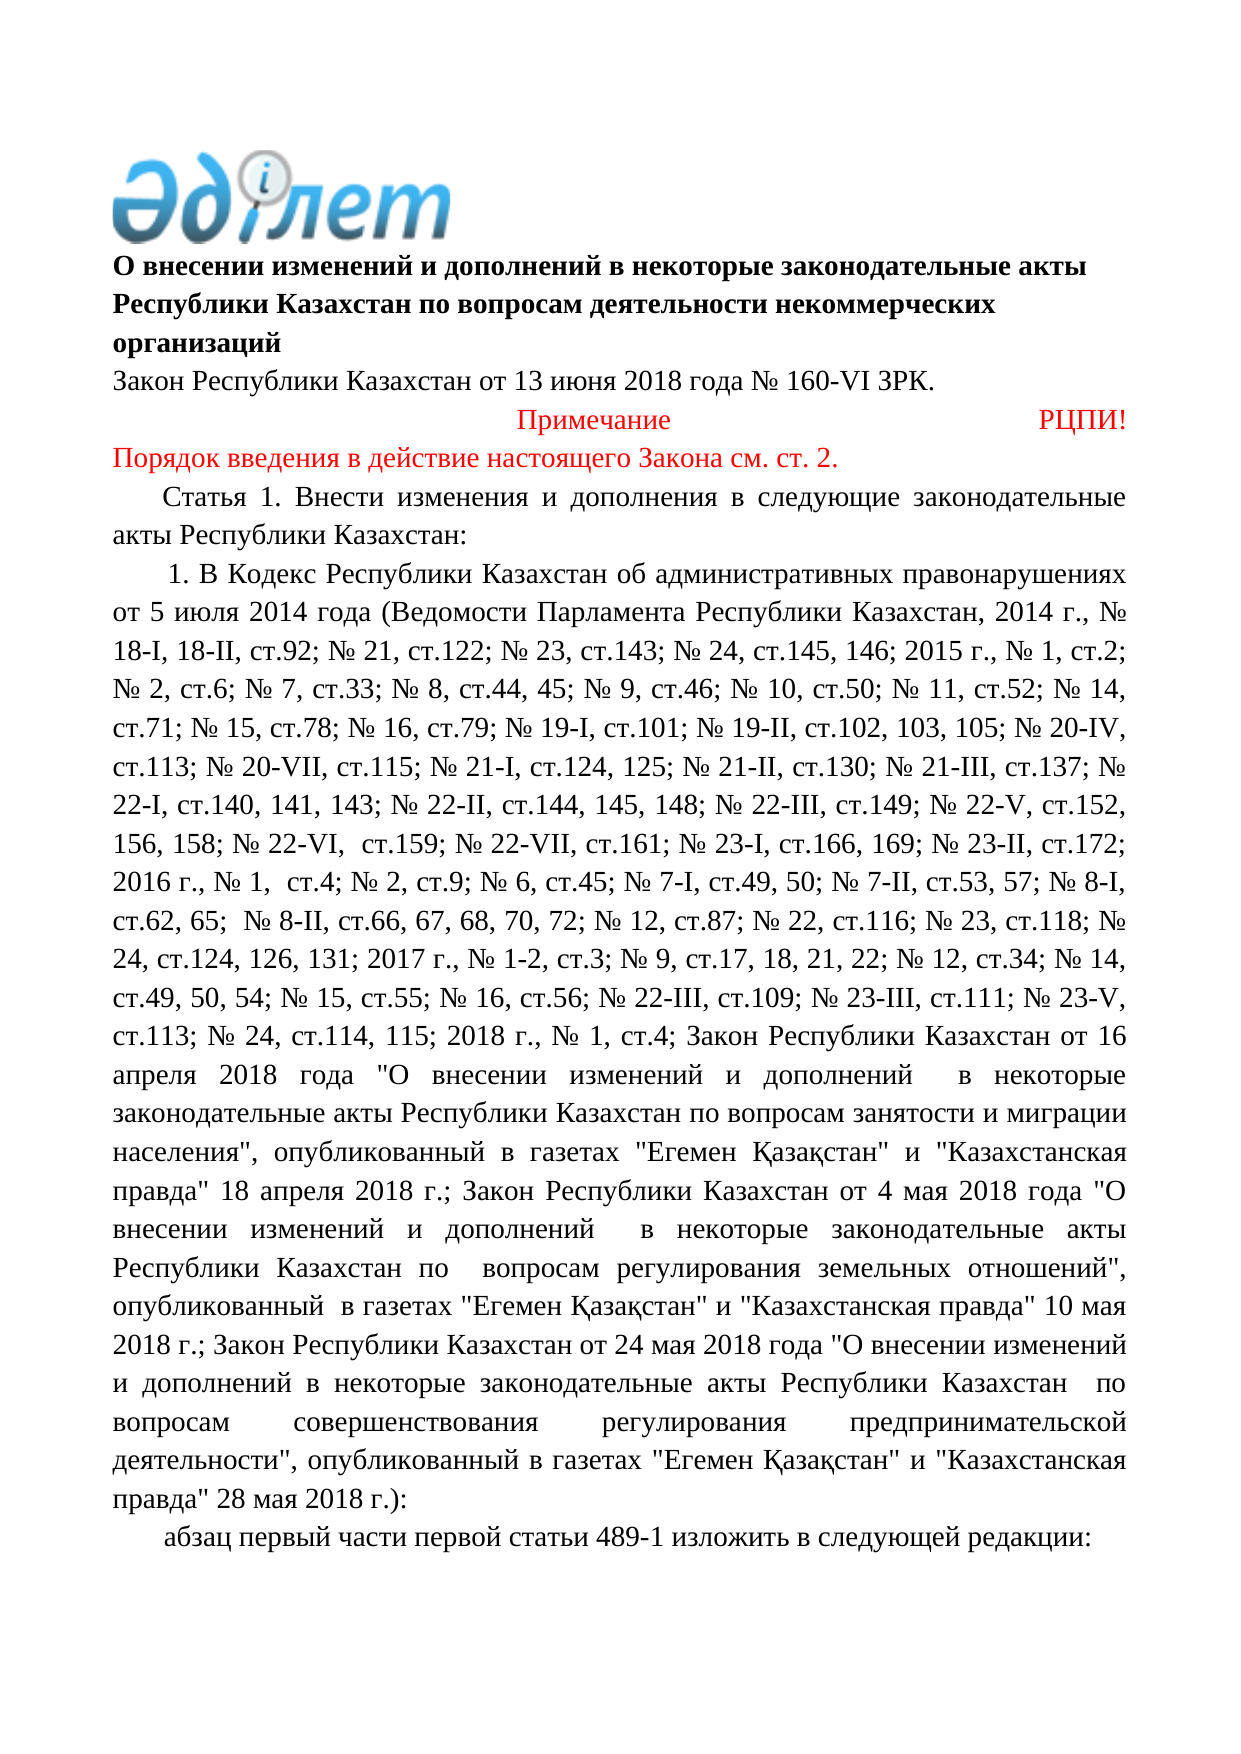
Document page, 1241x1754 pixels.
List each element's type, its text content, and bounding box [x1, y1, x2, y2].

text О внесении изменений и дополнений в некоторые законодательные акты Республики Казахстан по вопросам деятельности некоммерческих организаций [112, 248, 1128, 358]
text Статья 1. Внести изменения и дополнения в следующие законодательные акты Республики Казахстан: [112, 479, 1128, 551]
text 1. В Кодекс Республики Казахстан об административных правонарушениях от 5 июля 2014 года (Ведомости Парламента Республики Казахстан, 2014 г., № 18-I, 18-II, ст.92; № 21, ст.122; № 23, ст.143; № 24, ст.145, 146; 2015 г., № 1, ст.2; № 2, ст.6; № 7, ст.33; № 8, ст.44, 45; № 9, ст.46; № 10, ст.50; № 11, ст.52; № 14, ст.71; № 15, ст.78; № 16, ст.79; № 19-I, ст.101; № 19-II, ст.102, 103, 105; № 20-IV, ст.113; № 20-VII, ст.115; № 21-I, ст.124, 125; № 21-II, ст.130; № 21-III, ст.137; № 22-I, ст.140, 141, 143; № 22-II, ст.144, 145, 148; № 22-III, ст.149; № 22-V, ст.152, 156, 158; № 22-VI, ст.159; № 22-VII, ст.161; № 23-I, ст.166, 169; № 23-II, ст.172; 2016 г., № 1, ст.4; № 2, ст.9; № 6, ст.45; № 7-I, ст.49, 50; № 7-II, ст.53, 57; № 8-I, ст.62, 65; № 8-II, ст.66, 67, 68, 70, 72; № 12, ст.87; № 22, cт.116; № 23, cт.118; № 24, cт.124, 126, 131; 2017 г., № 1-2, ст.3; № 9, ст.17, 18, 21, 22; № 12, ст.34; № 14, ст.49, 50, 54; № 15, ст.55; № 16, ст.56; № 22-III, ст.109; № 23-III, ст.111; № 23-V, ст.113; № 24, ст.114, 115; 2018 г., № 1, ст.4; Закон Республики Казахстан от 16 апреля 2018 года "О внесении изменений и дополнений в некоторые законодательные акты Республики Казахстан по вопросам занятости и миграции населения", опубликованный в газетах "Егемен Қазақстан" и "Казахстанская правда" 18 апреля 2018 г.; Закон Республики Казахстан от 4 мая 2018 года "О внесении изменений и дополнений в некоторые законодательные акты Республики Казахстан по вопросам регулирования земельных отношений", опубликованный в газетах "Егемен Қазақстан" и "Казахстанская правда" 10 мая 2018 г.; Закон Республики Казахстан от 24 мая 2018 года "О внесении изменений и дополнений в некоторые законодательные акты Республики Казахстан по вопросам совершенствования регулирования предпринимательской деятельности", опубликованный в газетах "Егемен Қазақстан" и "Казахстанская правда" 28 мая 2018 г.): [112, 556, 1128, 1514]
text Примечание РЦПИ! Порядок введения в действие настоящего Закона см. ст. 2. [112, 402, 1128, 474]
picture [112, 150, 451, 244]
text абзац первый части первой статьи 489-1 изложить в следующей редакции: [112, 1519, 1128, 1553]
text Закон Республики Казахстан от 13 июня 2018 года № 160-VІ ЗРК. [112, 363, 1128, 397]
